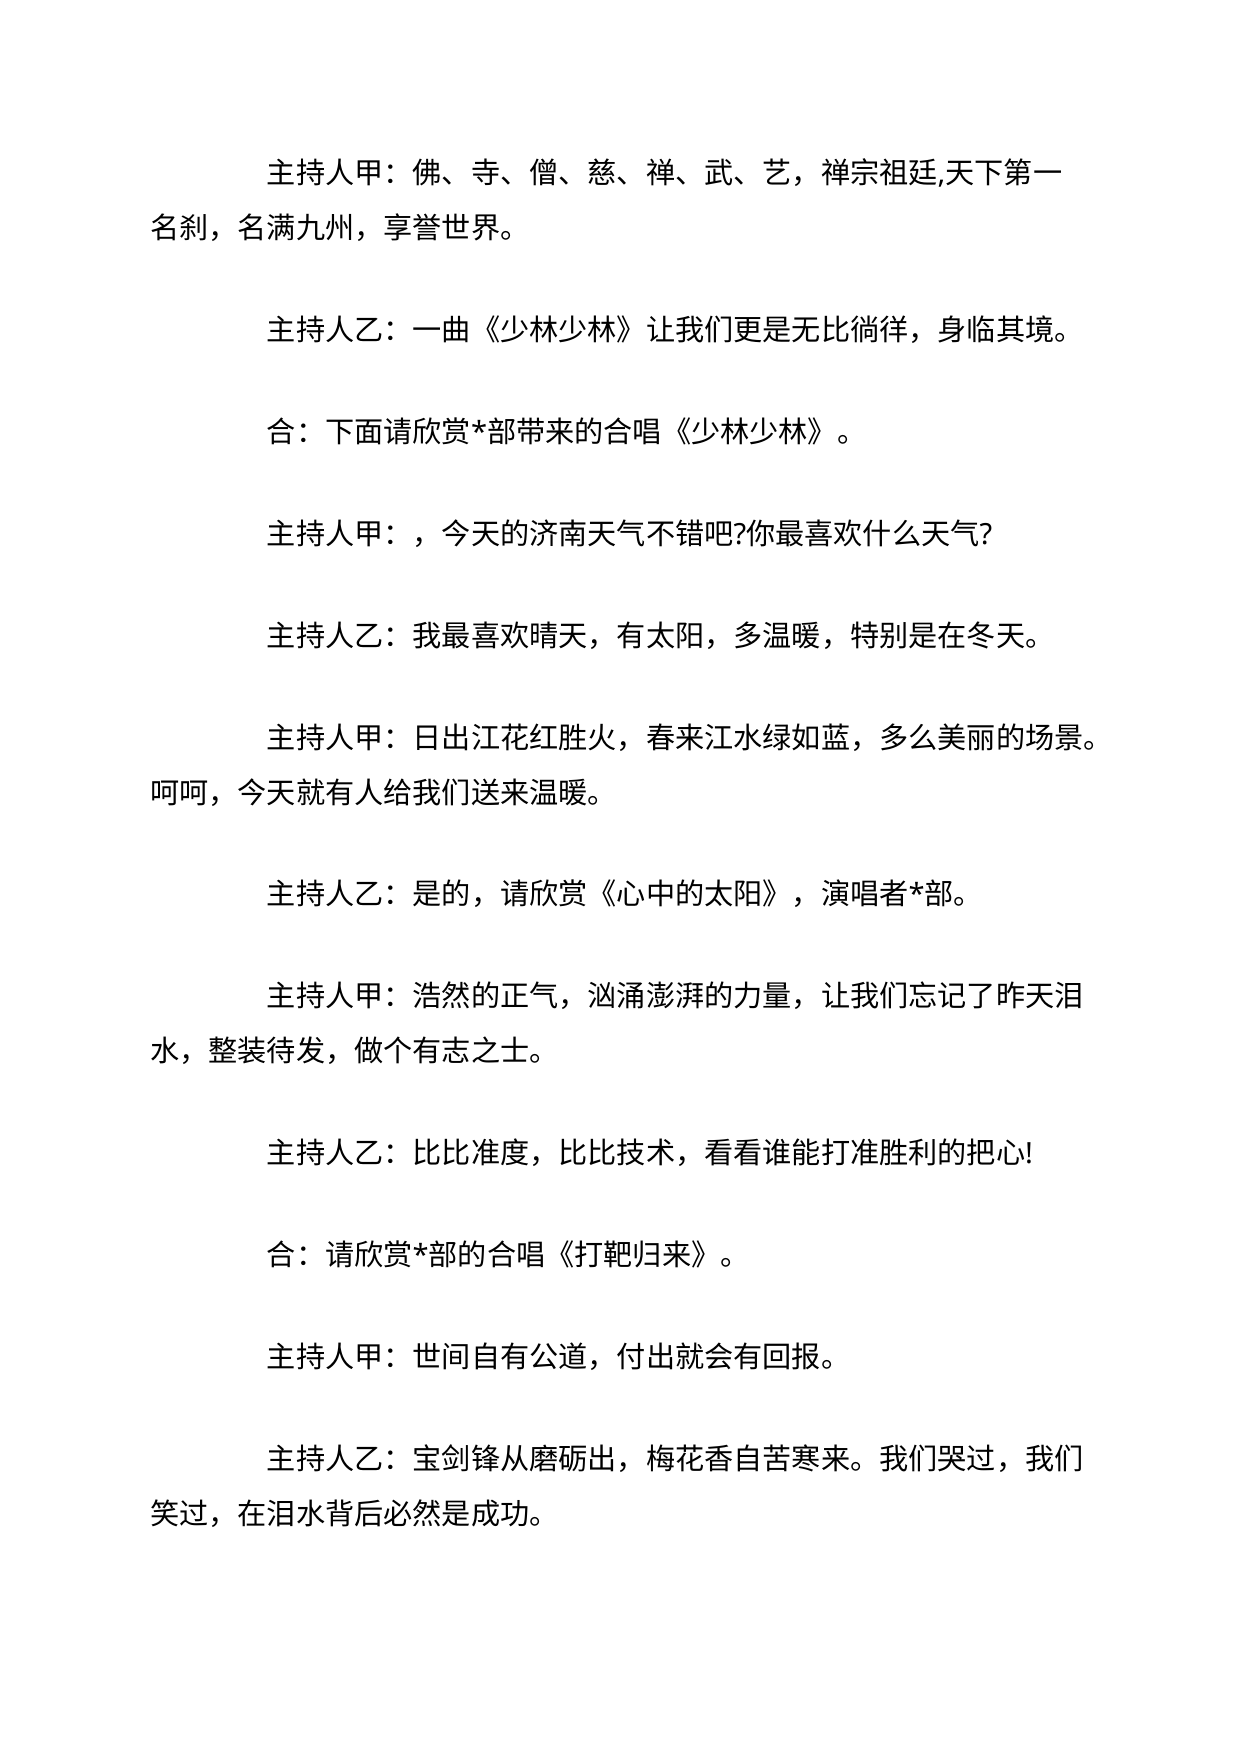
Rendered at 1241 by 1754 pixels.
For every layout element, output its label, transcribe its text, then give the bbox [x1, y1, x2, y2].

text 合：请欣赏*部的合唱《打靶归来》。 [150, 1232, 1090, 1274]
text 主持人甲：日出江花红胜火，春来江水绿如蓝，多么美丽的场景。呵呵，今天就有人给我们送来温暖。 [150, 714, 1090, 811]
text 主持人甲：浩然的正气，汹涌澎湃的力量，让我们忘记了昨天泪水，整装待发，做个有志之士。 [150, 973, 1090, 1070]
text 主持人乙：是的，请欣赏《心中的太阳》，演唱者*部。 [150, 871, 1090, 913]
text 主持人甲：世间自有公道，付出就会有回报。 [150, 1333, 1090, 1376]
text 主持人乙：宝剑锋从磨砺出，梅花香自苦寒来。我们哭过，我们笑过，在泪水背后必然是成功。 [150, 1435, 1090, 1532]
text 主持人乙：一曲《少林少林》让我们更是无比徜徉，身临其境。 [150, 307, 1090, 349]
text 主持人甲：，今天的济南天气不错吧?你最喜欢什么天气? [150, 511, 1090, 553]
text 合：下面请欣赏*部带来的合唱《少林少林》。 [150, 408, 1090, 451]
text 主持人乙：我最喜欢晴天，有太阳，多温暖，特别是在冬天。 [150, 612, 1090, 655]
text 主持人甲：佛、寺、僧、慈、禅、武、艺，禅宗祖廷,天下第一名刹，名满九州，享誉世界。 [150, 150, 1090, 247]
text 主持人乙：比比准度，比比技术，看看谁能打准胜利的把心! [150, 1129, 1090, 1172]
